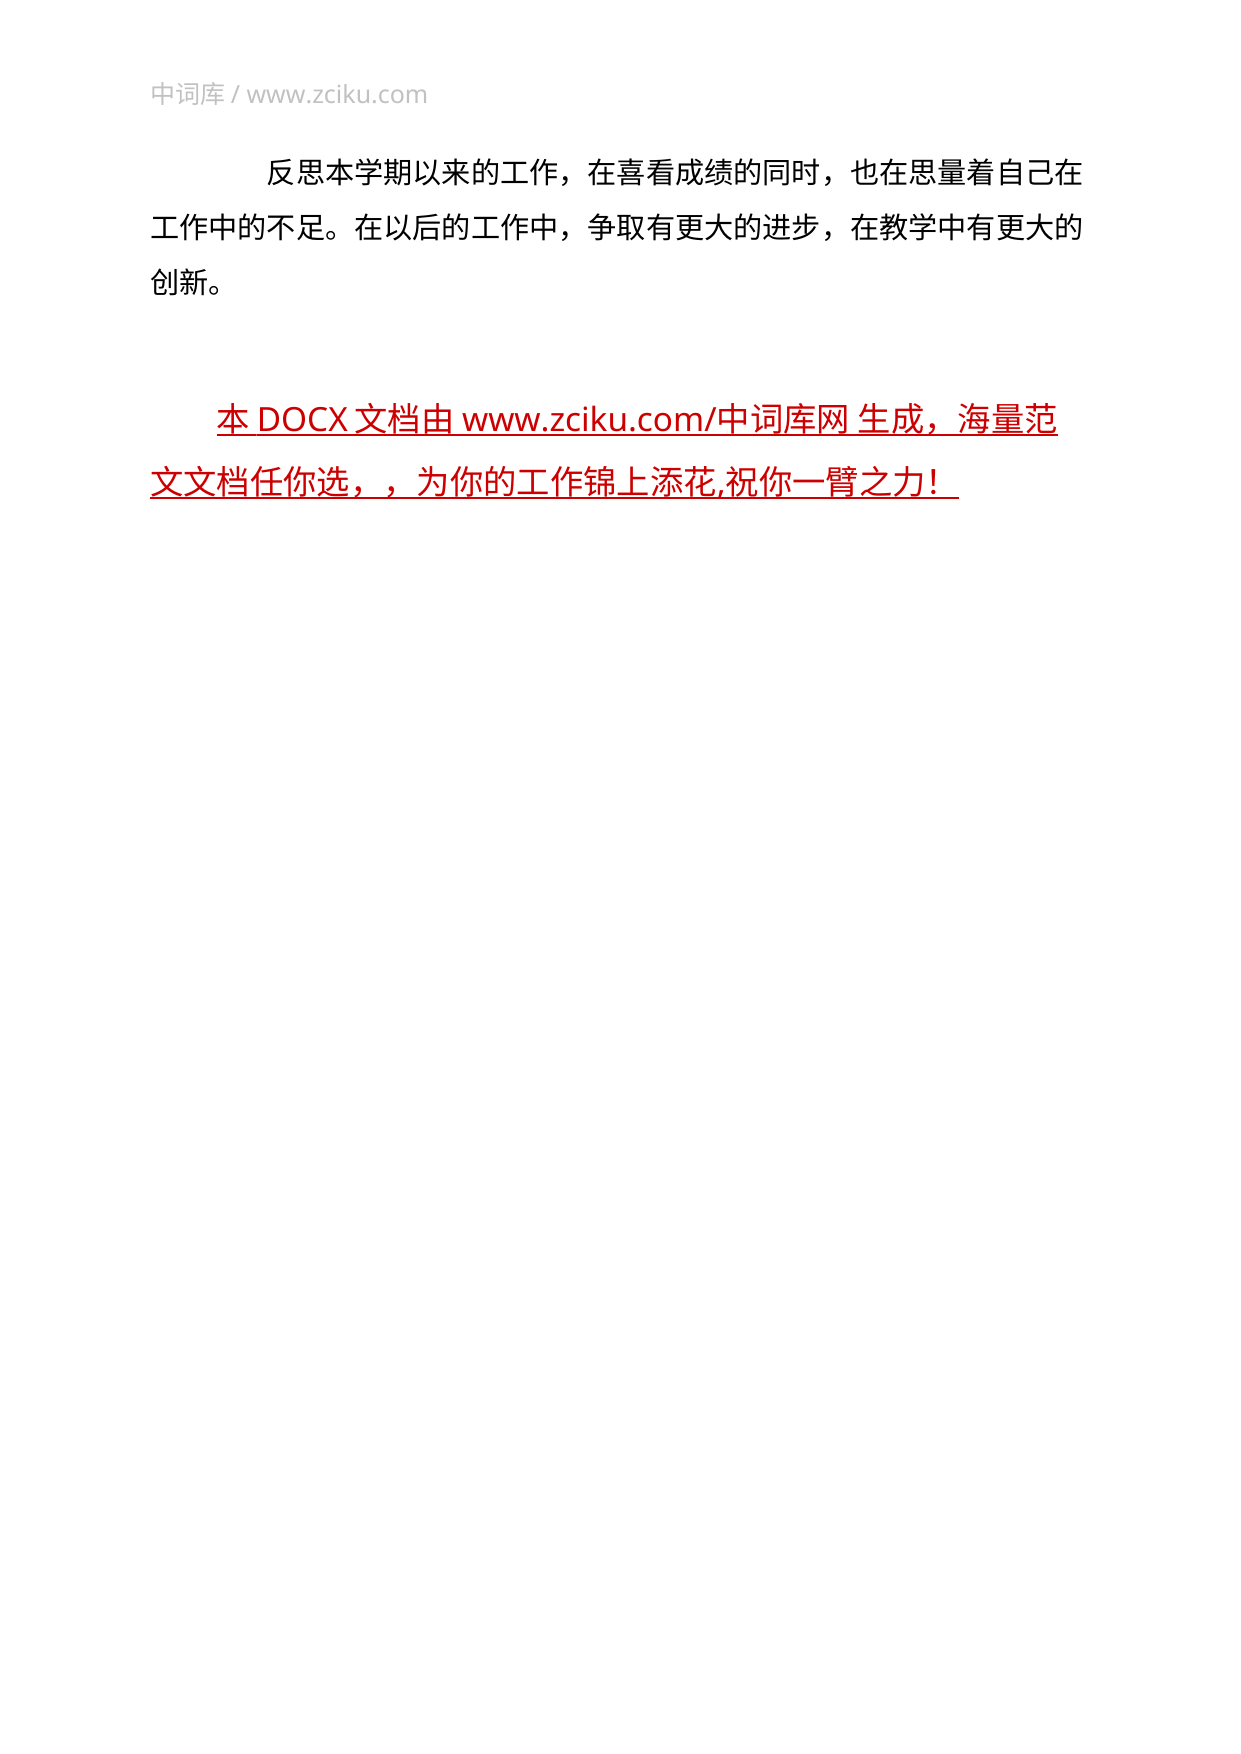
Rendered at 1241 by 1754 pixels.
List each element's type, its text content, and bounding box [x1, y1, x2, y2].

text 本DOCX文档由 www.zciku.com/中词库网 生成，海量范文文档任你选，，为你的工作锦上添花,祝你一臂之力！ [150, 393, 1090, 504]
text 反思本学期以来的工作，在喜看成绩的同时，也在思量着自己在工作中的不足。在以后的工作中，争取有更大的进步，在教学中有更大的创新。 [150, 150, 1090, 302]
